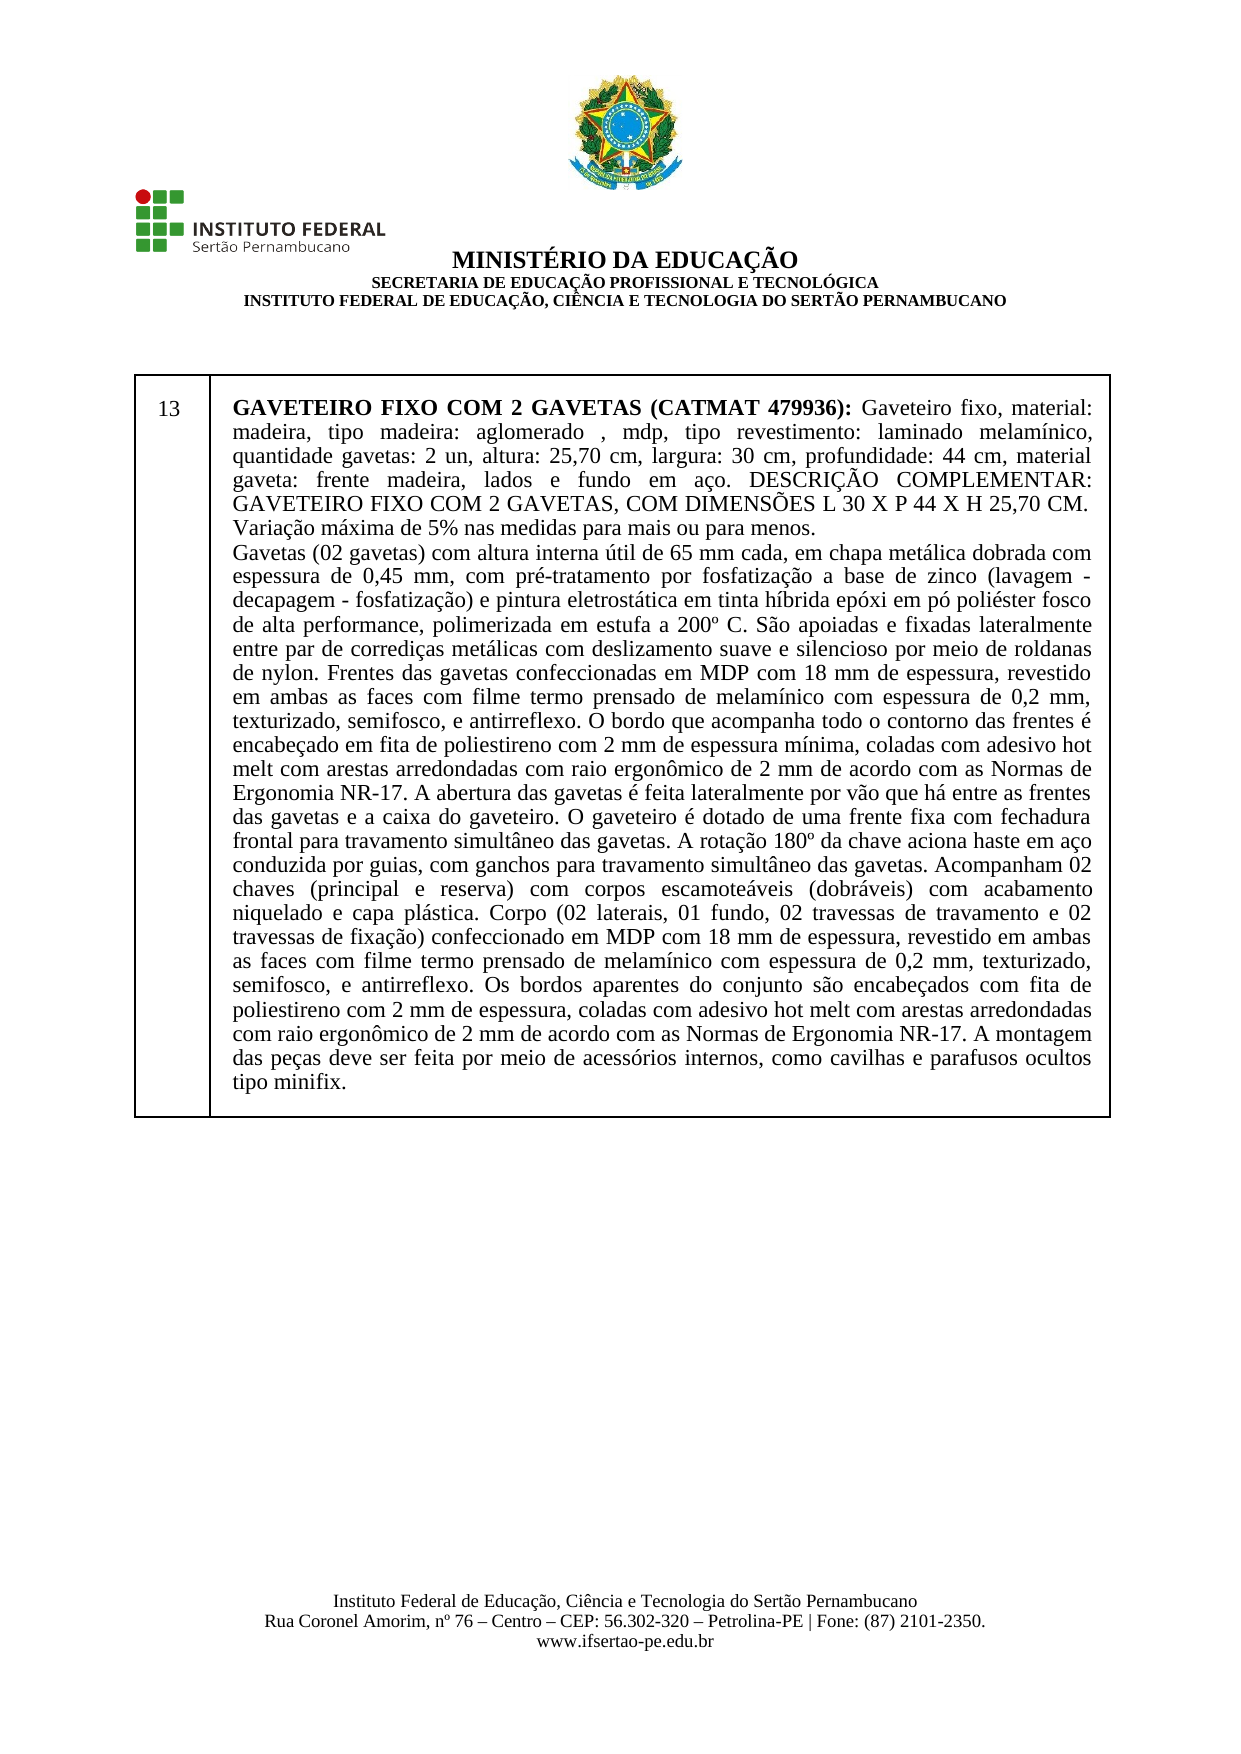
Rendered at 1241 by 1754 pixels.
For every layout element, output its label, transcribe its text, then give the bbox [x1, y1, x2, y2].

picture [568, 75, 683, 190]
table_header GAVETEIRO FIXO COM 2 GAVETAS (CATMAT 479936): Gaveteiro fixo, material: madeira, tipo madeira: aglomerado , mdp, tipo revestimento: laminado melamínico, quantidade gavetas: 2 un, altura: 25,70 cm, largura: 30 cm, profundidade: 44 cm, material gaveta: frente madeira, lados e fundo em aço. DESCRIÇÃO COMPLEMENTAR: GAVETEIRO FIXO COM 2 GAVETAS, COM DIMENSÕES L 30 X P 44 X H 25,70 CM. Variação máxima de 5% nas medidas para mais ou para menos. Gavetas (02 gavetas) com altura interna útil de 65 mm cada, em chapa metálica dobrada com espessura de 0,45 mm, com pré-tratamento por fosfatização a base de zinco (lavagem - decapagem - fosfatização) e pintura eletrostática em tinta híbrida epóxi em pó poliéster fosco de alta performance, polimerizada em estufa a 200º C. São apoiadas e fixadas lateralmente entre par de corrediças metálicas com deslizamento suave e silencioso por meio de roldanas de nylon. Frentes das gavetas confeccionadas em MDP com 18 mm de espessura, revestido em ambas as faces com filme termo prensado de melamínico com espessura de 0,2 mm, texturizado, semifosco, e antirreflexo. O bordo que acompanha todo o contorno das frentes é encabeçado em fita de poliestireno com 2 mm de espessura mínima, coladas com adesivo hot melt com arestas arredondadas com raio ergonômico de 2 mm de acordo com as Normas de Ergonomia NR-17. A abertura das gavetas é feita lateralmente por vão que há entre as frentes das gavetas e a caixa do gaveteiro. O gaveteiro é dotado de uma frente fixa com fechadura frontal para travamento simultâneo das gavetas. A rotação 180º da chave aciona haste em aço conduzida por guias, com ganchos para travamento simultâneo das gavetas. Acompanham 02 chaves (principal e reserva) com corpos escamoteáveis (dobráveis) com acabamento niquelado e capa plástica. Corpo (02 laterais, 01 fundo, 02 travessas de travamento e 02 travessas de fixação) confeccionado em MDP com 18 mm de espessura, revestido em ambas as faces com filme termo prensado de melamínico com espessura de 0,2 mm, texturizado, semifosco, e antirreflexo. Os bordos aparentes do conjunto são encabeçados com fita de poliestireno com 2 mm de espessura, coladas com adesivo hot melt com arestas arredondadas com raio ergonômico de 2 mm de acordo com as Normas de Ergonomia NR-17. A montagem das peças deve ser feita por meio de acessórios internos, como cavilhas e parafusos ocultos tipo minifix. [211, 376, 1109, 1116]
picture [135, 189, 386, 252]
table_header 13 [136, 376, 209, 1116]
